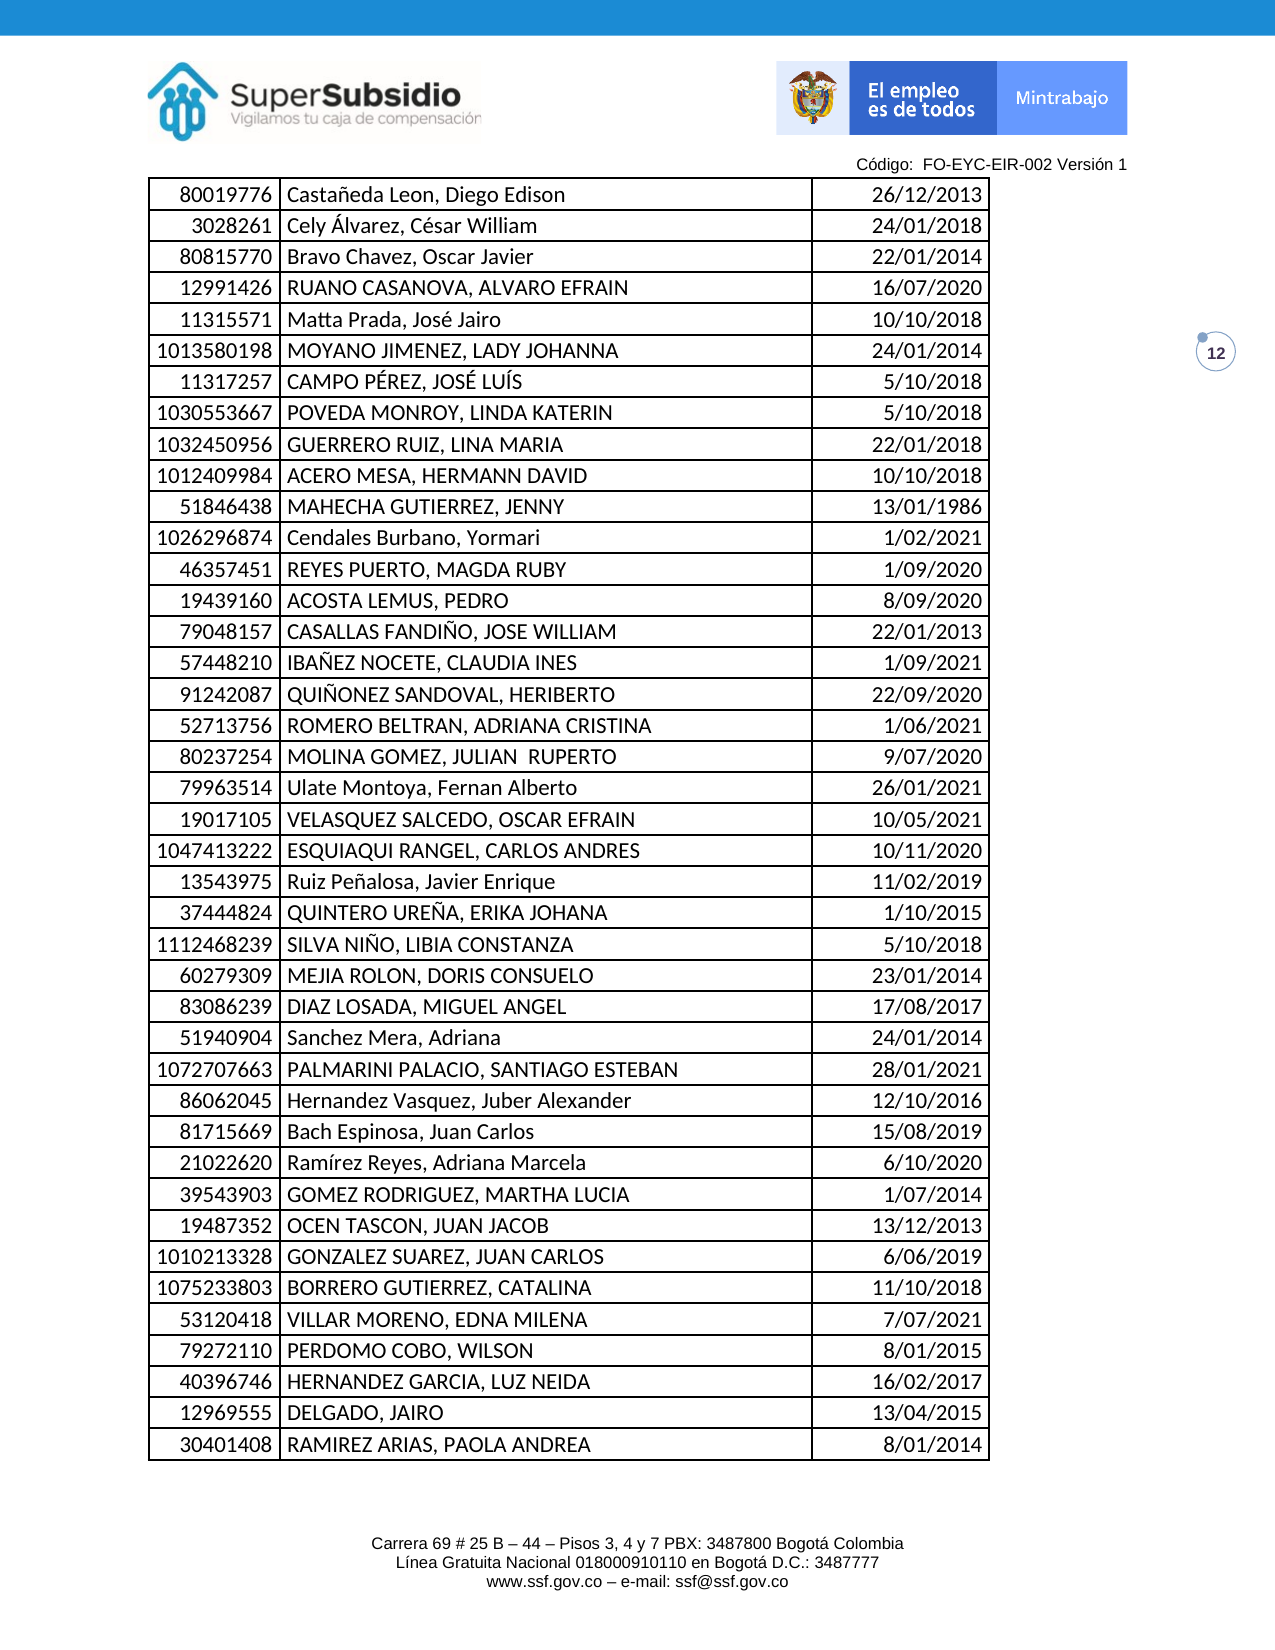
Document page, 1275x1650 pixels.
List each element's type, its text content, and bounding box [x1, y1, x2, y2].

table_cell 13/04/2015 [813, 1398, 988, 1427]
table_cell 80815770 [150, 242, 279, 271]
table_cell 13/01/1986 [813, 492, 988, 521]
picture [776, 61, 1128, 135]
table_cell 10/10/2018 [813, 461, 988, 490]
table_cell GUERRERO RUIZ, LINA MARIA [281, 429, 811, 458]
table_cell 46357451 [150, 554, 279, 583]
table_cell 11317257 [150, 367, 279, 396]
table_cell Hernandez Vasquez, Juber Alexander [281, 1086, 811, 1115]
table_cell 1112468239 [150, 929, 279, 958]
table_cell 21022620 [150, 1148, 279, 1177]
table_cell 16/02/2017 [813, 1367, 988, 1396]
table_cell 1013580198 [150, 336, 279, 365]
table_cell 1032450956 [150, 429, 279, 458]
table_cell 53120418 [150, 1304, 279, 1333]
table_cell VILLAR MORENO, EDNA MILENA [281, 1304, 811, 1333]
table_cell DELGADO, JAIRO [281, 1398, 811, 1427]
table_cell ESQUIAQUI RANGEL, CARLOS ANDRES [281, 836, 811, 865]
table_cell 10/10/2018 [813, 304, 988, 333]
table_cell 57448210 [150, 648, 279, 677]
table_cell 11315571 [150, 304, 279, 333]
table_cell PALMARINI PALACIO, SANTIAGO ESTEBAN [281, 1054, 811, 1083]
table_cell Ulate Montoya, Fernan Alberto [281, 773, 811, 802]
table_cell 80019776 [150, 179, 279, 208]
table_cell 19017105 [150, 804, 279, 833]
table_cell 51940904 [150, 1023, 279, 1052]
table_cell 60279309 [150, 961, 279, 990]
table_cell MOYANO JIMENEZ, LADY JOHANNA [281, 336, 811, 365]
table_cell 52713756 [150, 711, 279, 740]
table_cell 10/11/2020 [813, 836, 988, 865]
table_cell ACOSTA LEMUS, PEDRO [281, 586, 811, 615]
table_cell 1/06/2021 [813, 711, 988, 740]
table_cell RAMIREZ ARIAS, PAOLA ANDREA [281, 1429, 811, 1458]
table_cell GONZALEZ SUAREZ, JUAN CARLOS [281, 1242, 811, 1271]
table_cell 1/07/2014 [813, 1179, 988, 1208]
table_cell 5/10/2018 [813, 398, 988, 427]
table_cell 17/08/2017 [813, 992, 988, 1021]
table_cell Cely Álvarez, César William [281, 211, 811, 240]
table_cell 13/12/2013 [813, 1211, 988, 1240]
table_cell MEJIA ROLON, DORIS CONSUELO [281, 961, 811, 990]
table_cell 1/02/2021 [813, 523, 988, 552]
table_cell 39543903 [150, 1179, 279, 1208]
table_cell 8/01/2015 [813, 1336, 988, 1365]
table_cell 1010213328 [150, 1242, 279, 1271]
table_cell 24/01/2014 [813, 1023, 988, 1052]
table_cell 19439160 [150, 586, 279, 615]
table_cell HERNANDEZ GARCIA, LUZ NEIDA [281, 1367, 811, 1396]
table_cell CAMPO PÉREZ, JOSÉ LUÍS [281, 367, 811, 396]
table_cell 8/09/2020 [813, 586, 988, 615]
table_cell 22/01/2018 [813, 429, 988, 458]
table_cell VELASQUEZ SALCEDO, OSCAR EFRAIN [281, 804, 811, 833]
table_cell 80237254 [150, 742, 279, 771]
table_cell 1072707663 [150, 1054, 279, 1083]
table_cell 1026296874 [150, 523, 279, 552]
table_cell 8/01/2014 [813, 1429, 988, 1458]
table_cell 24/01/2018 [813, 211, 988, 240]
table_cell CASALLAS FANDIÑO, JOSE WILLIAM [281, 617, 811, 646]
table_cell 3028261 [150, 211, 279, 240]
table_cell 40396746 [150, 1367, 279, 1396]
table_cell Bach Espinosa, Juan Carlos [281, 1117, 811, 1146]
table_cell 26/12/2013 [813, 179, 988, 208]
table_cell 6/06/2019 [813, 1242, 988, 1271]
table_cell 9/07/2020 [813, 742, 988, 771]
table_cell Ramírez Reyes, Adriana Marcela [281, 1148, 811, 1177]
table_cell RUANO CASANOVA, ALVARO EFRAIN [281, 273, 811, 302]
table_cell 1047413222 [150, 836, 279, 865]
table_cell 12991426 [150, 273, 279, 302]
table_cell 5/10/2018 [813, 367, 988, 396]
table_cell MAHECHA GUTIERREZ, JENNY [281, 492, 811, 521]
picture [147, 61, 482, 144]
table_cell 1075233803 [150, 1273, 279, 1302]
table_cell 24/01/2014 [813, 336, 988, 365]
table_cell MOLINA GOMEZ, JULIAN RUPERTO [281, 742, 811, 771]
table_cell 37444824 [150, 898, 279, 927]
table_cell 79963514 [150, 773, 279, 802]
table_cell 11/10/2018 [813, 1273, 988, 1302]
table_cell ACERO MESA, HERMANN DAVID [281, 461, 811, 490]
table_cell REYES PUERTO, MAGDA RUBY [281, 554, 811, 583]
table_cell BORRERO GUTIERREZ, CATALINA [281, 1273, 811, 1302]
table_cell 16/07/2020 [813, 273, 988, 302]
table_cell 28/01/2021 [813, 1054, 988, 1083]
table_cell PERDOMO COBO, WILSON [281, 1336, 811, 1365]
table_cell 11/02/2019 [813, 867, 988, 896]
table_cell 7/07/2021 [813, 1304, 988, 1333]
table_cell QUINTERO UREÑA, ERIKA JOHANA [281, 898, 811, 927]
table_cell 23/01/2014 [813, 961, 988, 990]
table_cell Sanchez Mera, Adriana [281, 1023, 811, 1052]
table_cell Ruiz Peñalosa, Javier Enrique [281, 867, 811, 896]
table_cell 83086239 [150, 992, 279, 1021]
table_cell 1012409984 [150, 461, 279, 490]
table_cell 79048157 [150, 617, 279, 646]
table_cell DIAZ LOSADA, MIGUEL ANGEL [281, 992, 811, 1021]
table_cell 6/10/2020 [813, 1148, 988, 1177]
table_cell GOMEZ RODRIGUEZ, MARTHA LUCIA [281, 1179, 811, 1208]
table_cell POVEDA MONROY, LINDA KATERIN [281, 398, 811, 427]
table_cell 79272110 [150, 1336, 279, 1365]
table_cell Cendales Burbano, Yormari [281, 523, 811, 552]
table_cell 12969555 [150, 1398, 279, 1427]
table_cell 13543975 [150, 867, 279, 896]
table_cell 51846438 [150, 492, 279, 521]
table_cell Castañeda Leon, Diego Edison [281, 179, 811, 208]
table_cell 12/10/2016 [813, 1086, 988, 1115]
table_cell Matta Prada, José Jairo [281, 304, 811, 333]
table_cell 91242087 [150, 679, 279, 708]
table_cell Bravo Chavez, Oscar Javier [281, 242, 811, 271]
table_cell 1/09/2021 [813, 648, 988, 677]
table_cell 10/05/2021 [813, 804, 988, 833]
table_cell ROMERO BELTRAN, ADRIANA CRISTINA [281, 711, 811, 740]
table_cell OCEN TASCON, JUAN JACOB [281, 1211, 811, 1240]
table_cell 15/08/2019 [813, 1117, 988, 1146]
table_cell 19487352 [150, 1211, 279, 1240]
table_cell IBAÑEZ NOCETE, CLAUDIA INES [281, 648, 811, 677]
table_cell 1030553667 [150, 398, 279, 427]
table_cell 81715669 [150, 1117, 279, 1146]
table_cell 5/10/2018 [813, 929, 988, 958]
table_cell 22/09/2020 [813, 679, 988, 708]
table_cell 22/01/2013 [813, 617, 988, 646]
table_cell 22/01/2014 [813, 242, 988, 271]
table_cell 30401408 [150, 1429, 279, 1458]
table_cell SILVA NIÑO, LIBIA CONSTANZA [281, 929, 811, 958]
table_cell QUIÑONEZ SANDOVAL, HERIBERTO [281, 679, 811, 708]
table_cell 1/09/2020 [813, 554, 988, 583]
table_cell 86062045 [150, 1086, 279, 1115]
table_cell 26/01/2021 [813, 773, 988, 802]
table_cell 1/10/2015 [813, 898, 988, 927]
